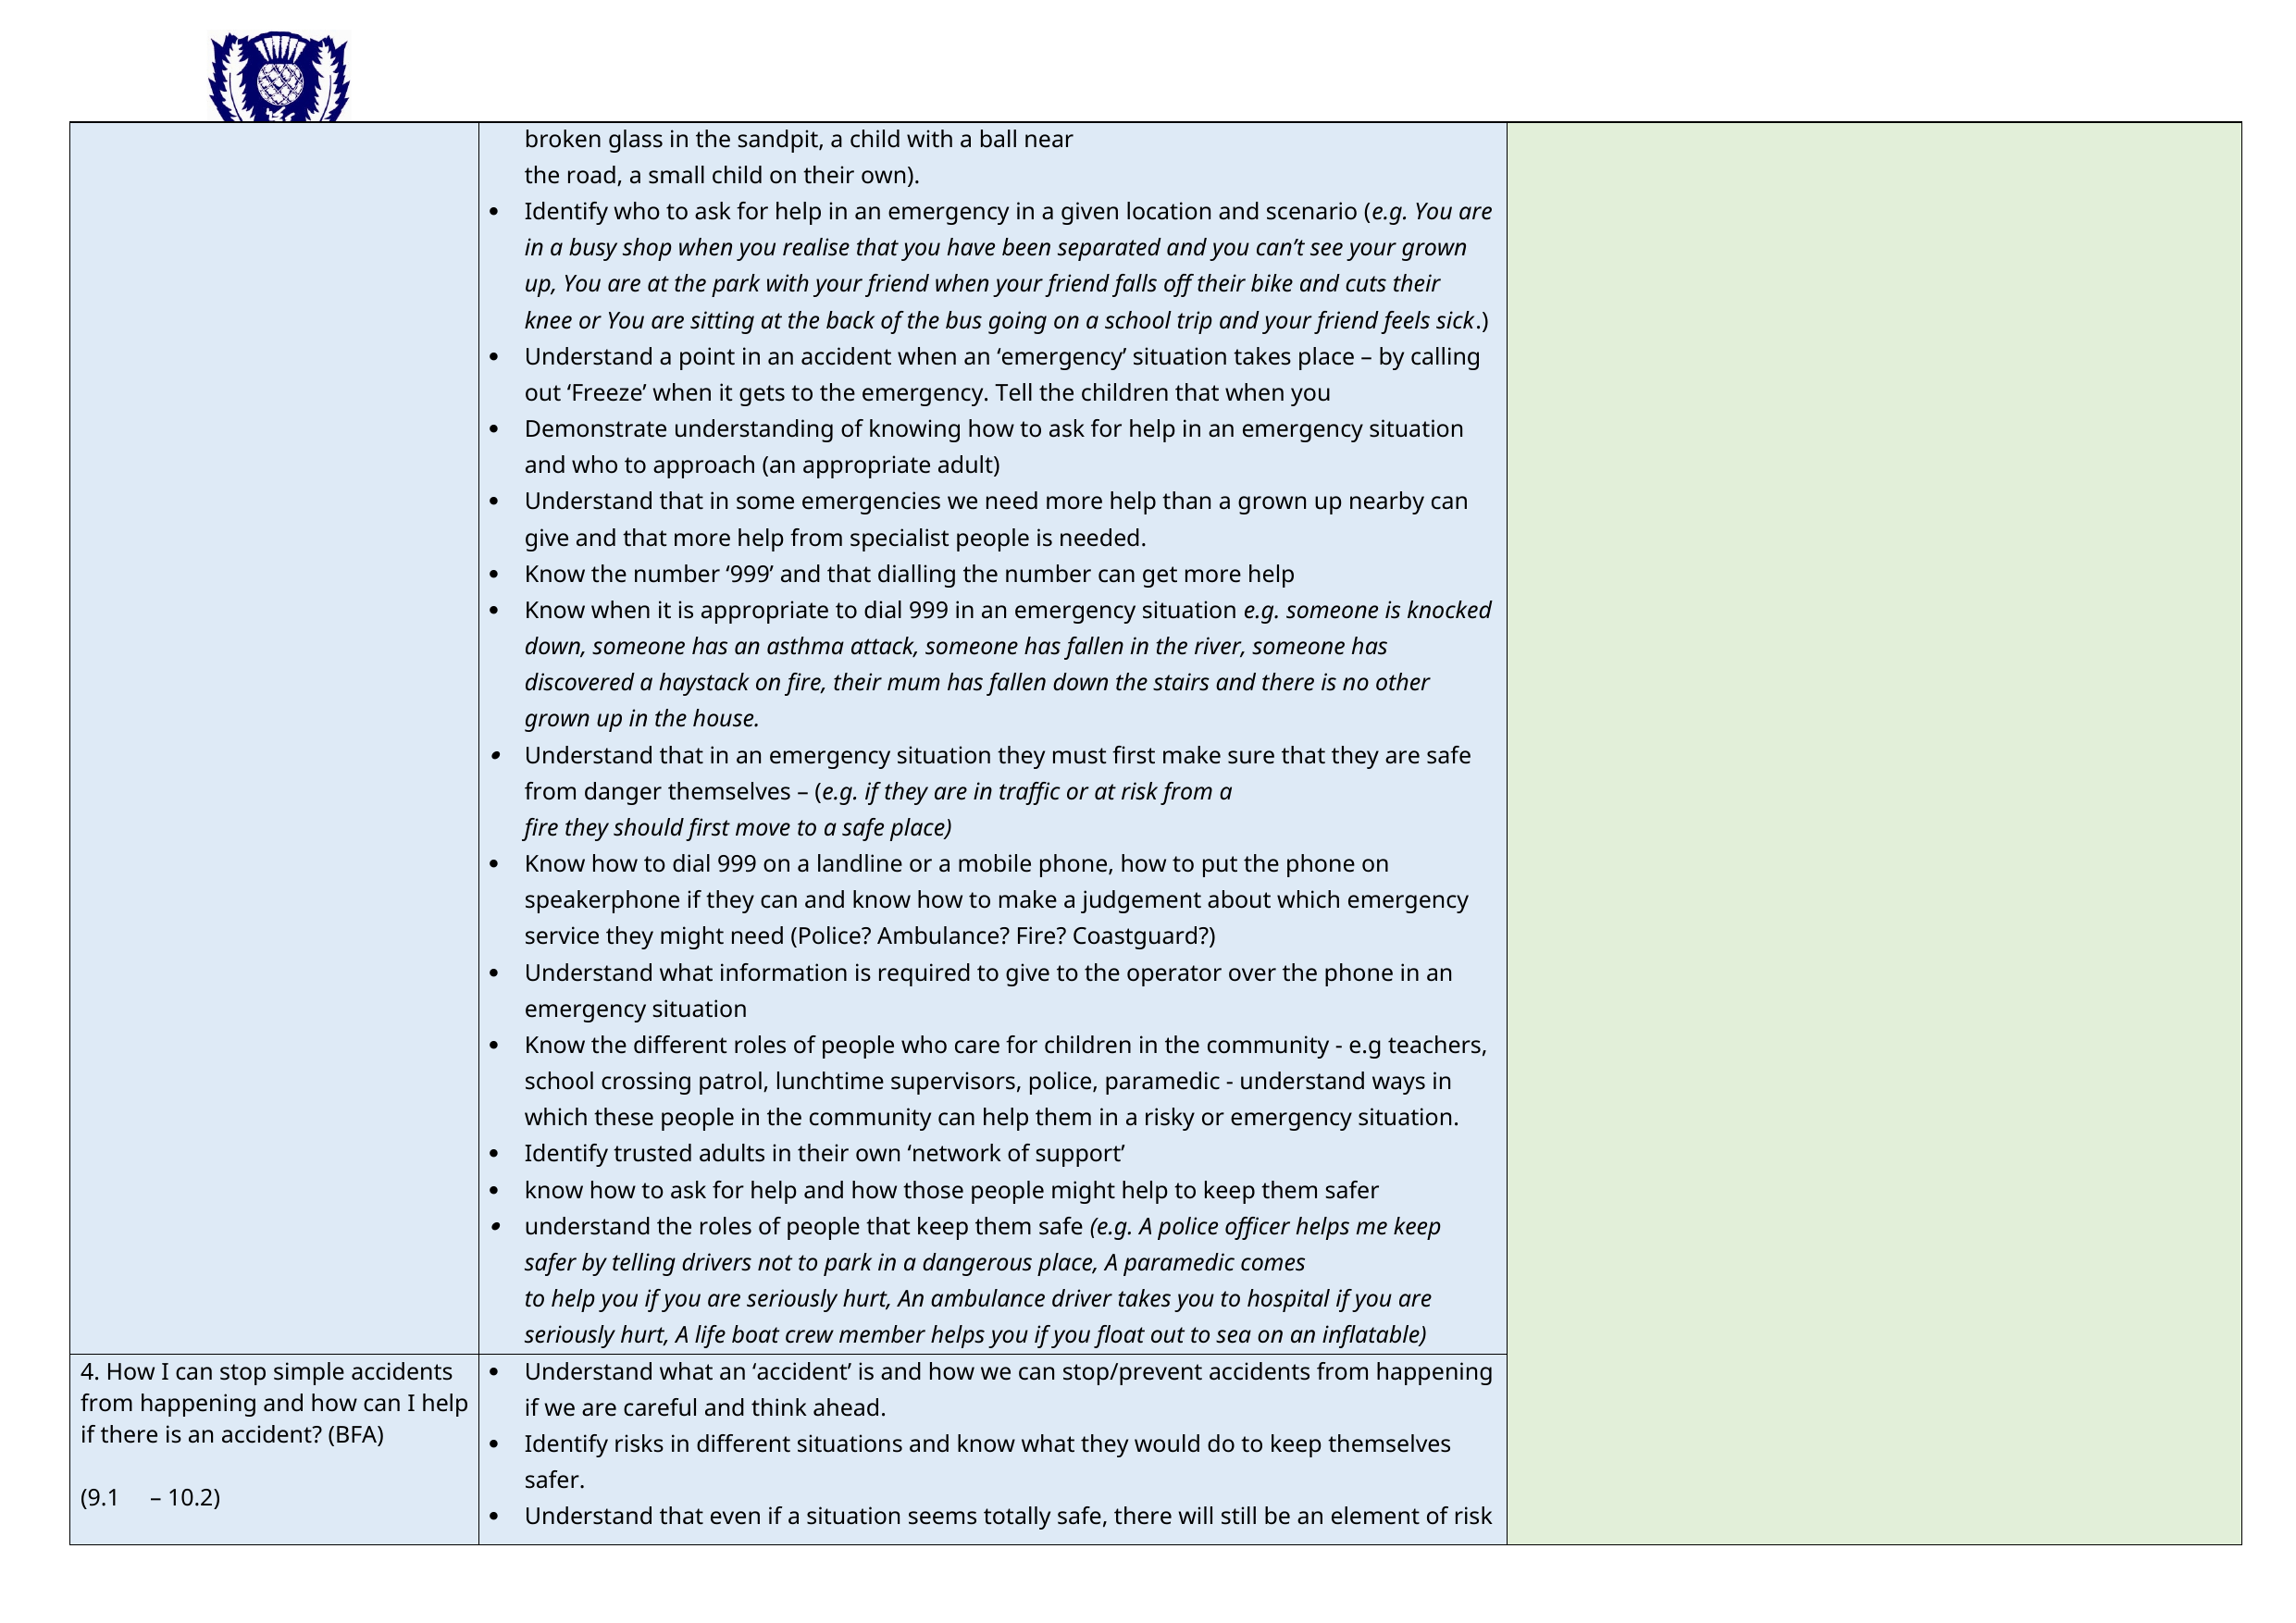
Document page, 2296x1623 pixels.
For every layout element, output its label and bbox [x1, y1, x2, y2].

picture [206, 30, 352, 121]
table_cell [479, 1355, 1507, 1544]
table_cell [479, 123, 1507, 1354]
table_cell [70, 1355, 478, 1544]
table_cell [70, 123, 478, 1354]
